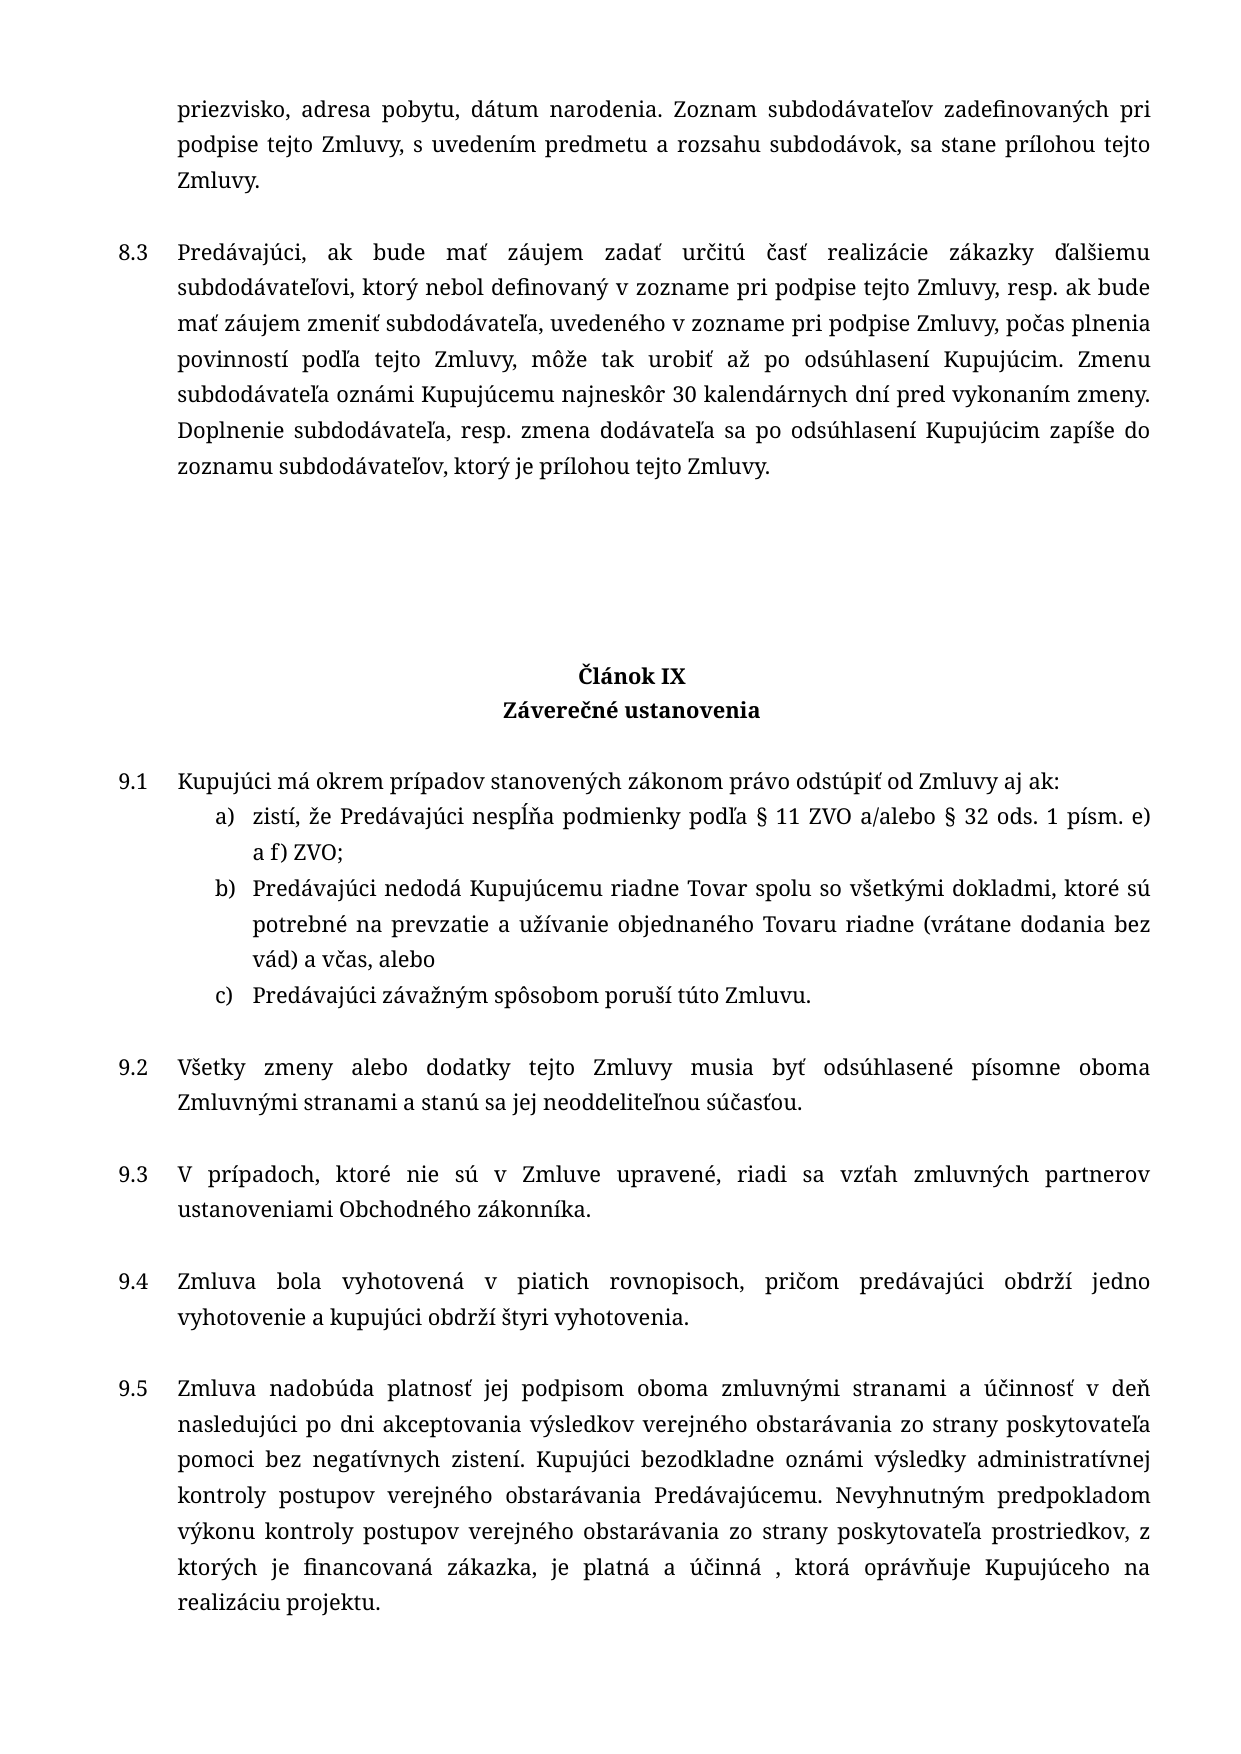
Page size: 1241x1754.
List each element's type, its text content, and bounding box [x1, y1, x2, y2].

text Záverečné ustanovenia [118, 695, 1145, 725]
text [118, 94, 1152, 195]
text 9.3 V prípadoch, ktoré nie sú v Zmluve upravené, riadi sa vzťah zmluvných partnerov ustanoveniami Obchodného zákonníka. [118, 1159, 1152, 1224]
list zistí, že Predávajúci nespĺňa podmienky podľa § 11 ZVO a/alebo § 32 ods. 1 písm. e) a f) ZVO; [215, 801, 1152, 867]
text 8.3 Predávajúci, ak bude mať záujem zadať určitú časť realizácie zákazky ďalšiemu subdodávateľovi, ktorý nebol definovaný v zozname pri podpise tejto Zmluvy, resp. ak bude mať záujem zmeniť subdodávateľa, uvedeného v zozname pri podpise Zmluvy, počas plnenia povinností podľa tejto Zmluvy, môže tak urobiť až po odsúhlasení Kupujúcim. Zmenu subdodávateľa oznámi Kupujúcemu najneskôr 30 kalendárnych dní pred vykonaním zmeny. Doplnenie subdodávateľa, resp. zmena dodávateľa sa po odsúhlasení Kupujúcim zapíše do zoznamu subdodávateľov, ktorý je prílohou tejto Zmluvy. [118, 237, 1152, 481]
text 9.5 Zmluva nadobúda platnosť jej podpisom oboma zmluvnými stranami a účinnosť v deň nasledujúci po dni akceptovania výsledkov verejného obstarávania zo strany poskytovateľa pomoci bez negatívnych zistení. Kupujúci bezodkladne oznámi výsledky administratívnej kontroly postupov verejného obstarávania Predávajúcemu. Nevyhnutným predpokladom výkonu kontroly postupov verejného obstarávania zo strany poskytovateľa prostriedkov, z ktorých je financovaná zákazka, je platná a účinná , ktorá oprávňuje Kupujúceho na realizáciu projektu. [118, 1373, 1152, 1617]
text 9.1 Kupujúci má okrem prípadov stanovených zákonom právo odstúpiť od Zmluvy aj ak: [118, 766, 1152, 795]
text 9.2 Všetky zmeny alebo dodatky tejto Zmluvy musia byť odsúhlasené písomne oboma Zmluvnými stranami a stanú sa jej neoddeliteľnou súčasťou. [118, 1051, 1152, 1117]
list Predávajúci závažným spôsobom poruší túto Zmluvu. [215, 980, 1152, 1010]
list Predávajúci nedodá Kupujúcemu riadne Tovar spolu so všetkými dokladmi, ktoré sú potrebné na prevzatie a užívanie objednaného Tovaru riadne (vrátane dodania bez vád) a včas, alebo [215, 873, 1152, 974]
text Článok IX [118, 661, 1145, 691]
text 9.4 Zmluva bola vyhotovená v piatich rovnopisoch, pričom predávajúci obdrží jedno vyhotovenie a kupujúci obdrží štyri vyhotovenia. [118, 1266, 1152, 1331]
